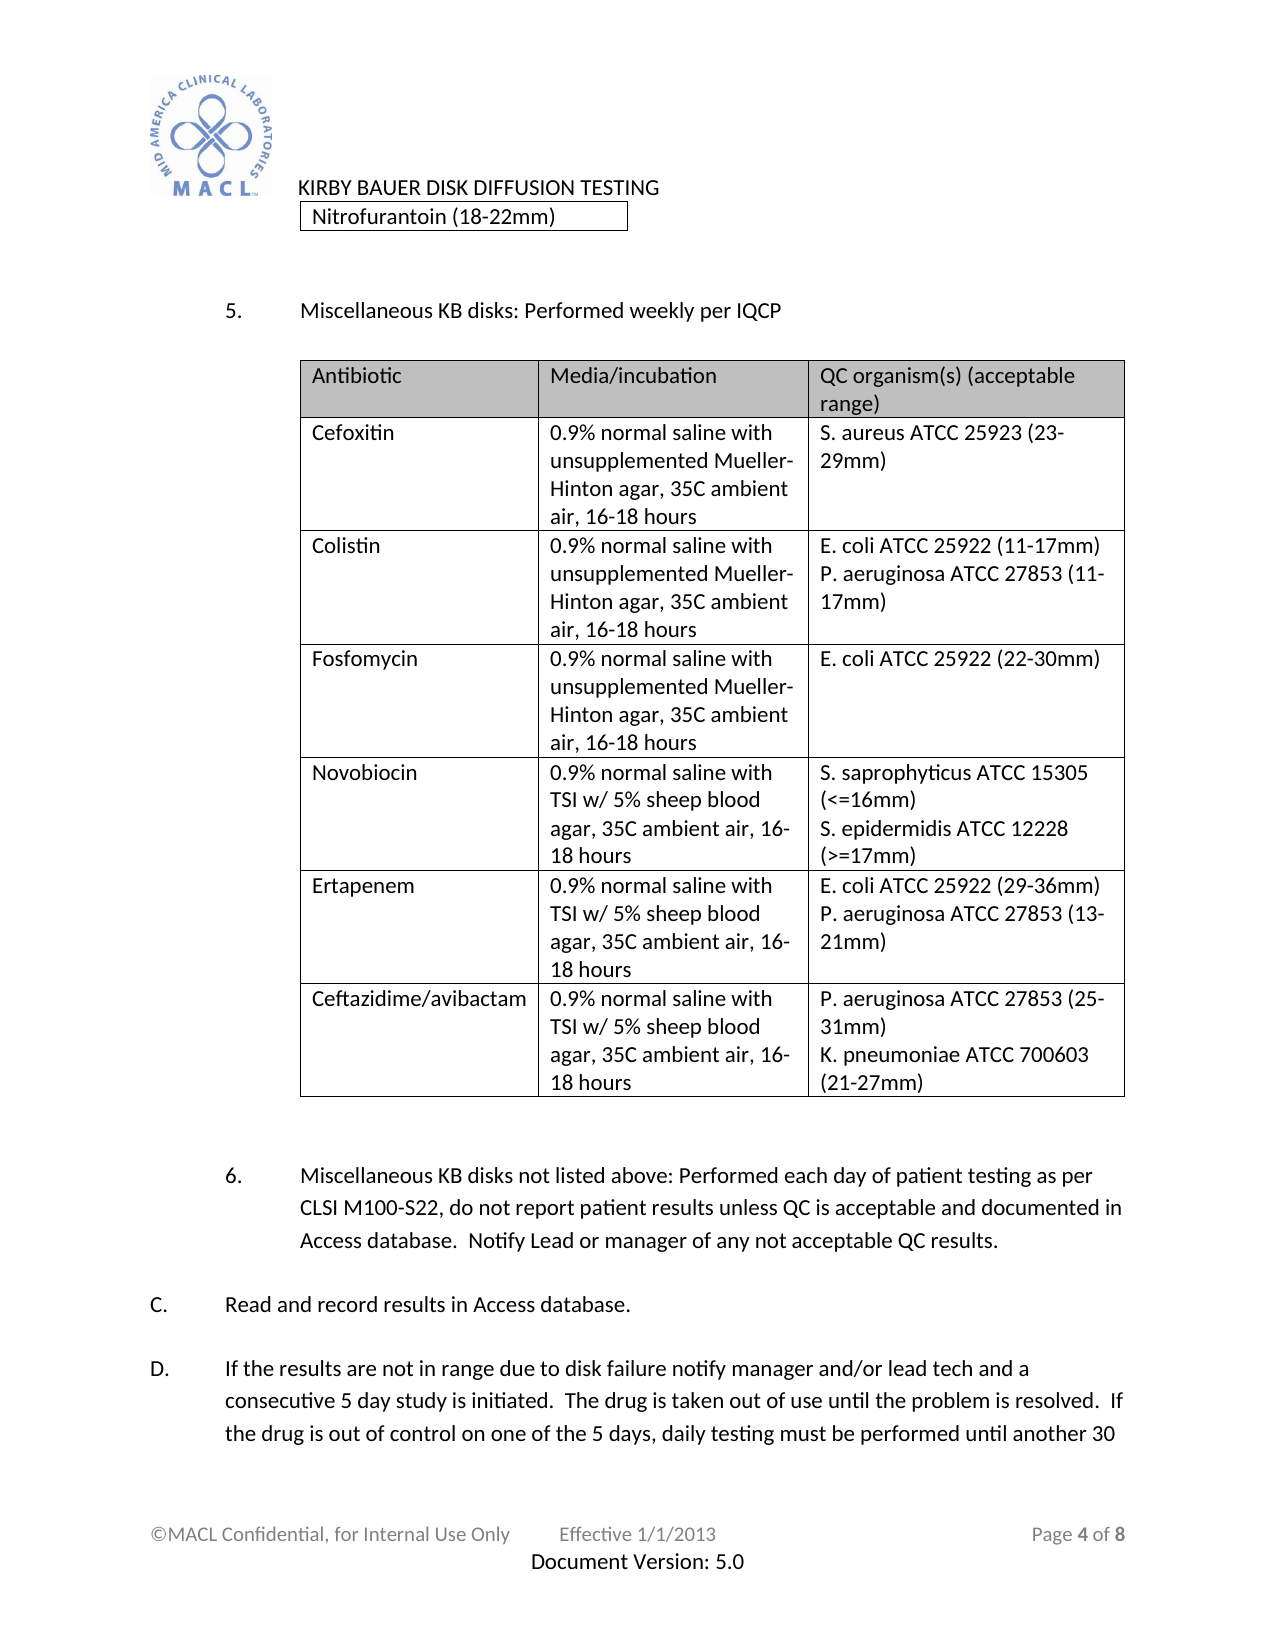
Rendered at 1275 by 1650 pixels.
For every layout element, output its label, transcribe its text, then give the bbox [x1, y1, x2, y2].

table_cell Ertapenem [301, 871, 538, 983]
table_cell Nitrofurantoin (18-22mm) [301, 202, 627, 230]
table_cell 0.9% normal saline with TSI w/ 5% sheep blood agar, 35C ambient air, 16-18 hours [539, 758, 808, 870]
table_cell S. saprophyticus ATCC 15305 (<=16mm) S. epidermidis ATCC 12228 (>=17mm) [809, 758, 1124, 870]
table_cell Novobiocin [301, 758, 538, 870]
list Miscellaneous KB disks not listed above: Performed each day of patient testing as per CLSI M100-S22, do not report patient results unless QC is acceptable and documented in Access database. Notify Lead or manager of any not acceptable QC results. [225, 1161, 1125, 1254]
table_cell Cefoxitin [301, 418, 538, 530]
table_cell S. aureus ATCC 25923 (23-29mm) [809, 418, 1124, 530]
table_header Antibiotic [301, 361, 538, 417]
table_header QC organism(s) (acceptable range) [809, 361, 1124, 417]
table_cell 0.9% normal saline with unsupplemented Mueller-Hinton agar, 35C ambient air, 16-18 hours [539, 531, 808, 643]
table_cell E. coli ATCC 25922 (22-30mm) [809, 645, 1124, 757]
table_cell Fosfomycin [301, 645, 538, 757]
table_cell E. coli ATCC 25922 (29-36mm) P. aeruginosa ATCC 27853 (13-21mm) [809, 871, 1124, 983]
table_cell 0.9% normal saline with unsupplemented Mueller-Hinton agar, 35C ambient air, 16-18 hours [539, 418, 808, 530]
picture [150, 75, 272, 196]
table_cell Ceftazidime/avibactam [301, 984, 538, 1096]
list Read and record results in Access database. [150, 1290, 1125, 1318]
table_header Media/incubation [539, 361, 808, 417]
table_cell Colistin [301, 531, 538, 643]
list Miscellaneous KB disks: Performed weekly per IQCP [225, 296, 1125, 356]
table_cell 0.9% normal saline with TSI w/ 5% sheep blood agar, 35C ambient air, 16-18 hours [539, 871, 808, 983]
table_cell E. coli ATCC 25922 (11-17mm) P. aeruginosa ATCC 27853 (11-17mm) [809, 531, 1124, 643]
table_cell P. aeruginosa ATCC 27853 (25-31mm) K. pneumoniae ATCC 700603 (21-27mm) [809, 984, 1124, 1096]
table_cell 0.9% normal saline with TSI w/ 5% sheep blood agar, 35C ambient air, 16-18 hours [539, 984, 808, 1096]
table_cell 0.9% normal saline with unsupplemented Mueller-Hinton agar, 35C ambient air, 16-18 hours [539, 645, 808, 757]
